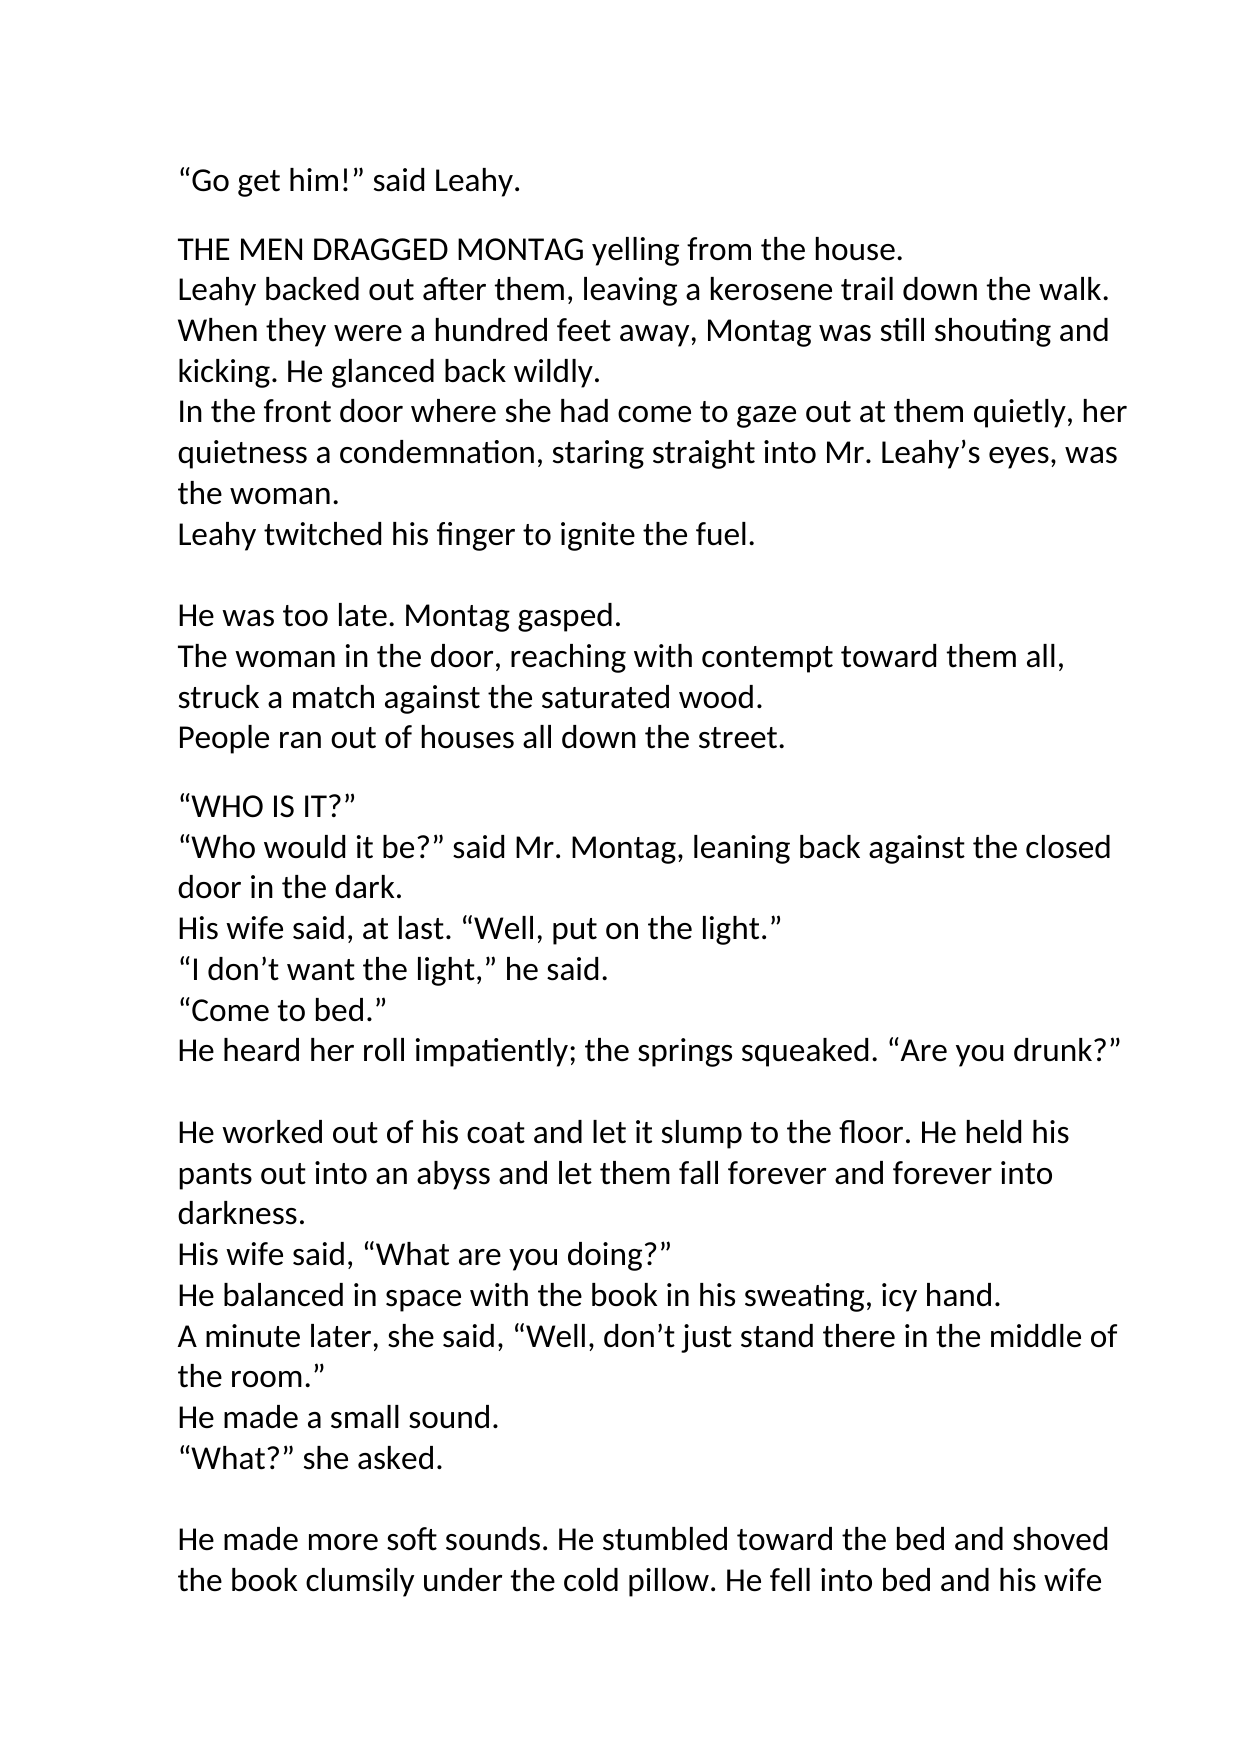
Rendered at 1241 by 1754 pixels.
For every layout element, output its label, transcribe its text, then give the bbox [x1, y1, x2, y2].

text “Come to bed.” [177, 989, 1152, 1029]
text Leahy backed out after them, leaving a kerosene trail down the walk. When they were a hundred feet away, Montag was still shouting and kicking. He glanced back wildly. [177, 268, 1152, 391]
text “What?” she asked. [177, 1437, 1152, 1477]
text His wife said, “What are you doing?” [177, 1233, 1152, 1274]
text People ran out of houses all down the street. [177, 716, 1152, 757]
text “Who would it be?” said Mr. Montag, leaning back against the closed door in the dark. [177, 826, 1152, 907]
text His wife said, at last. “Well, put on the light.” [177, 907, 1152, 948]
text “Go get him!” said Leahy. [177, 159, 1152, 199]
text He worked out of his coat and let it slump to the floor. He held his pants out into an abyss and let them fall forever and forever into darkness. [177, 1111, 1152, 1233]
text The woman in the door, reaching with contempt toward them all, struck a match against the saturated wood. [177, 635, 1152, 716]
text Leahy twitched his finger to ignite the fuel. [177, 513, 1152, 553]
text “WHO IS IT?” [177, 785, 1152, 826]
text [177, 1518, 1152, 1600]
text THE MEN DRAGGED MONTAG yelling from the house. [177, 228, 1152, 268]
text He made a small sound. [177, 1396, 1152, 1437]
text In the front door where she had come to gaze out at them quietly, her quietness a condemnation, staring straight into Mr. Leahy’s eyes, was the woman. [177, 391, 1152, 513]
text “I don’t want the light,” he said. [177, 948, 1152, 989]
text He balanced in space with the book in his sweating, icy hand. [177, 1274, 1152, 1314]
text He was too late. Montag gasped. [177, 594, 1152, 635]
text A minute later, she said, “Well, don’t just stand there in the middle of the room.” [177, 1314, 1152, 1396]
text He heard her roll impatiently; the springs squeaked. “Are you drunk?” [177, 1029, 1152, 1070]
